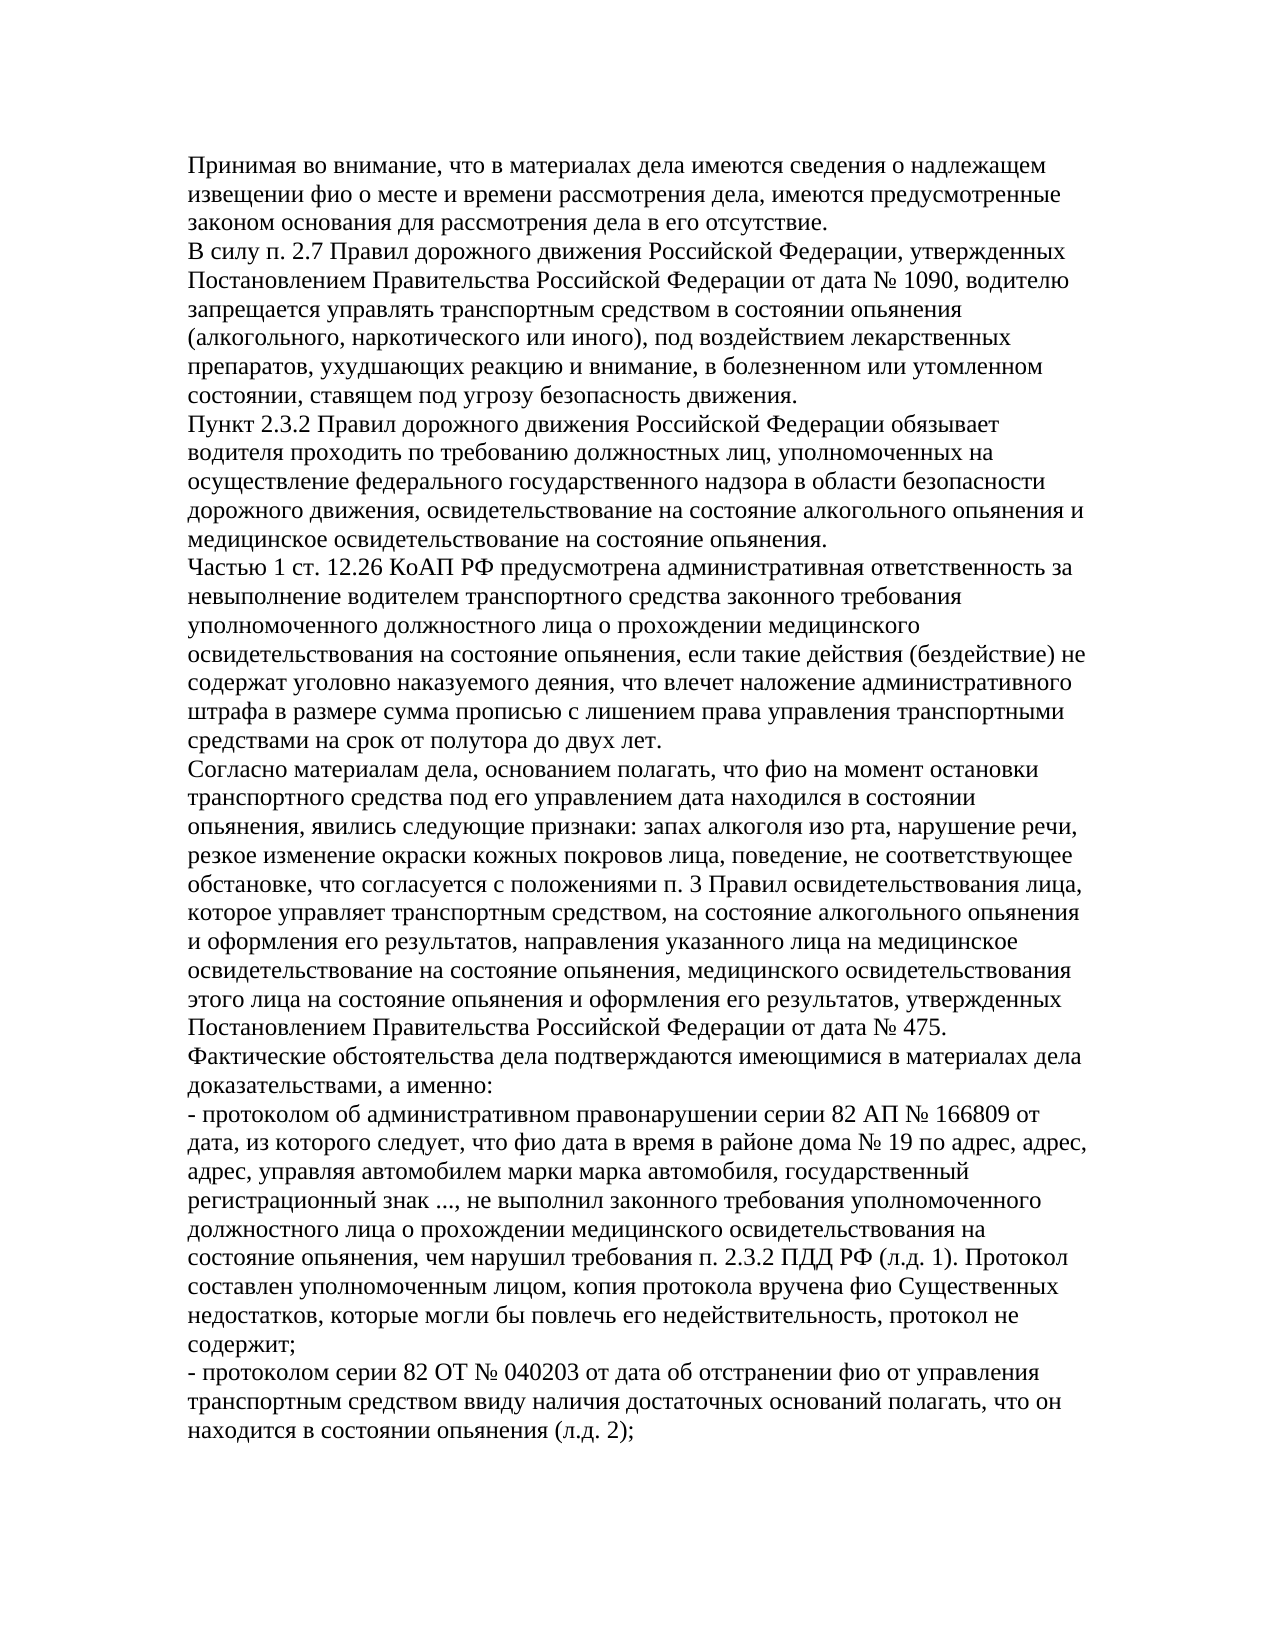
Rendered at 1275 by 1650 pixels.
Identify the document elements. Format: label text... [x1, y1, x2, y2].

text Фактические обстоятельства дела подтверждаются имеющимися в материалах дела доказательствами, а именно: [187, 1041, 1087, 1099]
text - протоколом об административном правонарушении серии 82 АП № 166809 от дата, из которого следует, что фио дата в время в районе дома № 19 по адрес, адрес, адрес, управляя автомобилем марки марка автомобиля, государственный регистрационный знак ..., не выполнил законного требования уполномоченного должностного лица о прохождении медицинского освидетельствования на состояние опьянения, чем нарушил требования п. 2.3.2 ПДД РФ (л.д. 1). Протокол составлен уполномоченным лицом, копия протокола вручена фио Существенных недостатков, которые могли бы повлечь его недействительность, протокол не содержит; [187, 1099, 1087, 1357]
text Пункт 2.3.2 Правил дорожного движения Российской Федерации обязывает водителя проходить по требованию должностных лиц, уполномоченных на осуществление федерального государственного надзора в области безопасности дорожного движения, освидетельствование на состояние алкогольного опьянения и медицинское освидетельствование на состояние опьянения. [187, 409, 1087, 552]
text В силу п. 2.7 Правил дорожного движения Российской Федерации, утвержденных Постановлением Правительства Российской Федерации от дата № 1090, водителю запрещается управлять транспортным средством в состоянии опьянения (алкогольного, наркотического или иного), под воздействием лекарственных препаратов, ухудшающих реакцию и внимание, в болезненном или утомленном состоянии, ставящем под угрозу безопасность движения. [187, 236, 1087, 409]
text Частью 1 ст. 12.26 КоАП РФ предусмотрена административная ответственность за невыполнение водителем транспортного средства законного требования уполномоченного должностного лица о прохождении медицинского освидетельствования на состояние опьянения, если такие действия (бездействие) не содержат уголовно наказуемого деяния, что влечет наложение административного штрафа в размере сумма прописью с лишением права управления транспортными средствами на срок от полутора до двух лет. [187, 552, 1087, 754]
text Согласно материалам дела, основанием полагать, что фио на момент остановки транспортного средства под его управлением дата находился в состоянии опьянения, явились следующие признаки: запах алкоголя изо рта, нарушение речи, резкое изменение окраски кожных покровов лица, поведение, не соответствующее обстановке, что согласуется с положениями п. 3 Правил освидетельствования лица, которое управляет транспортным средством, на состояние алкогольного опьянения и оформления его результатов, направления указанного лица на медицинское освидетельствование на состояние опьянения, медицинского освидетельствования этого лица на состояние опьянения и оформления его результатов, утвержденных Постановлением Правительства Российской Федерации от дата № 475. [187, 754, 1087, 1041]
text Принимая во внимание, что в материалах дела имеются сведения о надлежащем извещении фио о месте и времени рассмотрения дела, имеются предусмотренные законом основания для рассмотрения дела в его отсутствие. [187, 150, 1087, 236]
text - протоколом серии 82 ОТ № 040203 от дата об отстранении фио от управления транспортным средством ввиду наличия достаточных оснований полагать, что он находится в состоянии опьянения (л.д. 2); [187, 1357, 1087, 1444]
